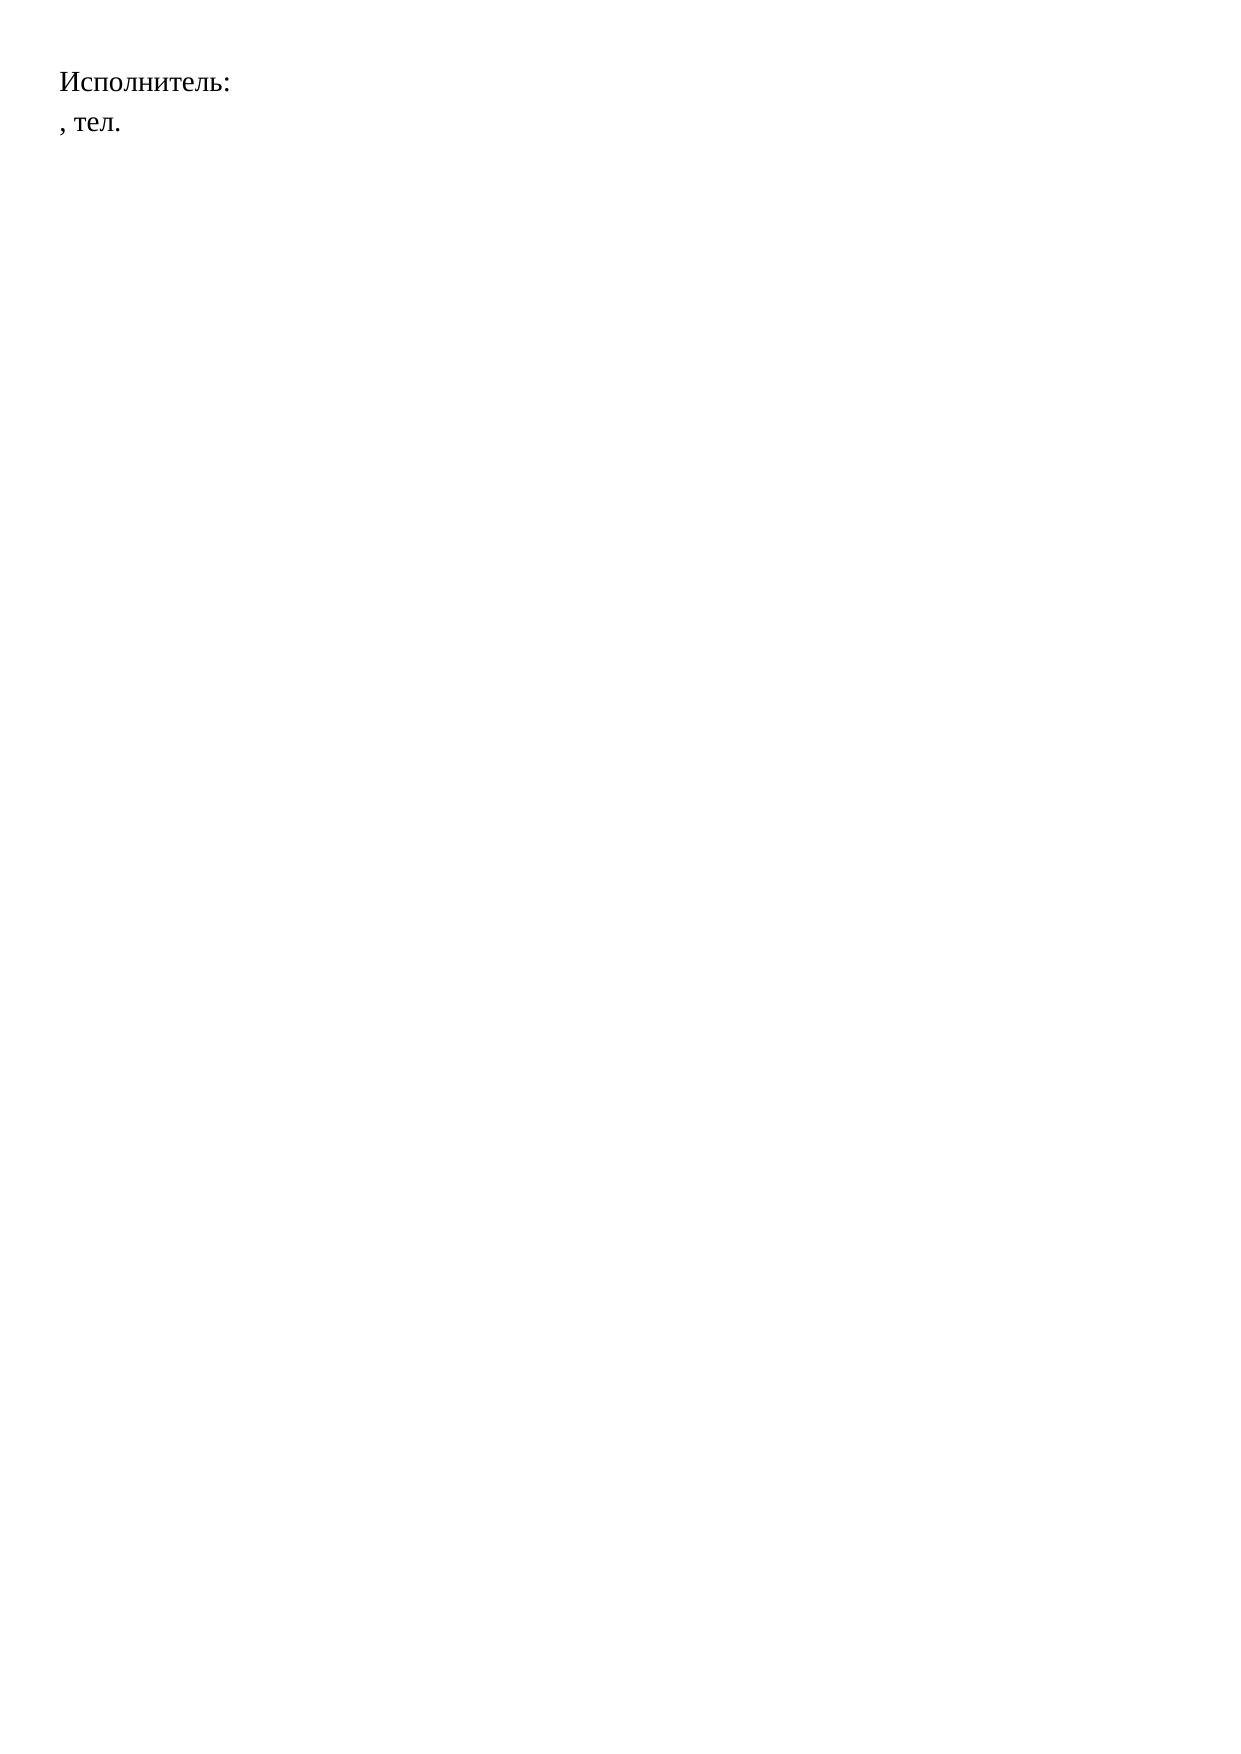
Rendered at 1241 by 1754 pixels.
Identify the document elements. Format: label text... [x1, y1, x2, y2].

table_cell Исполнитель: [59, 59, 1181, 98]
table_cell , тел. [59, 98, 1181, 137]
